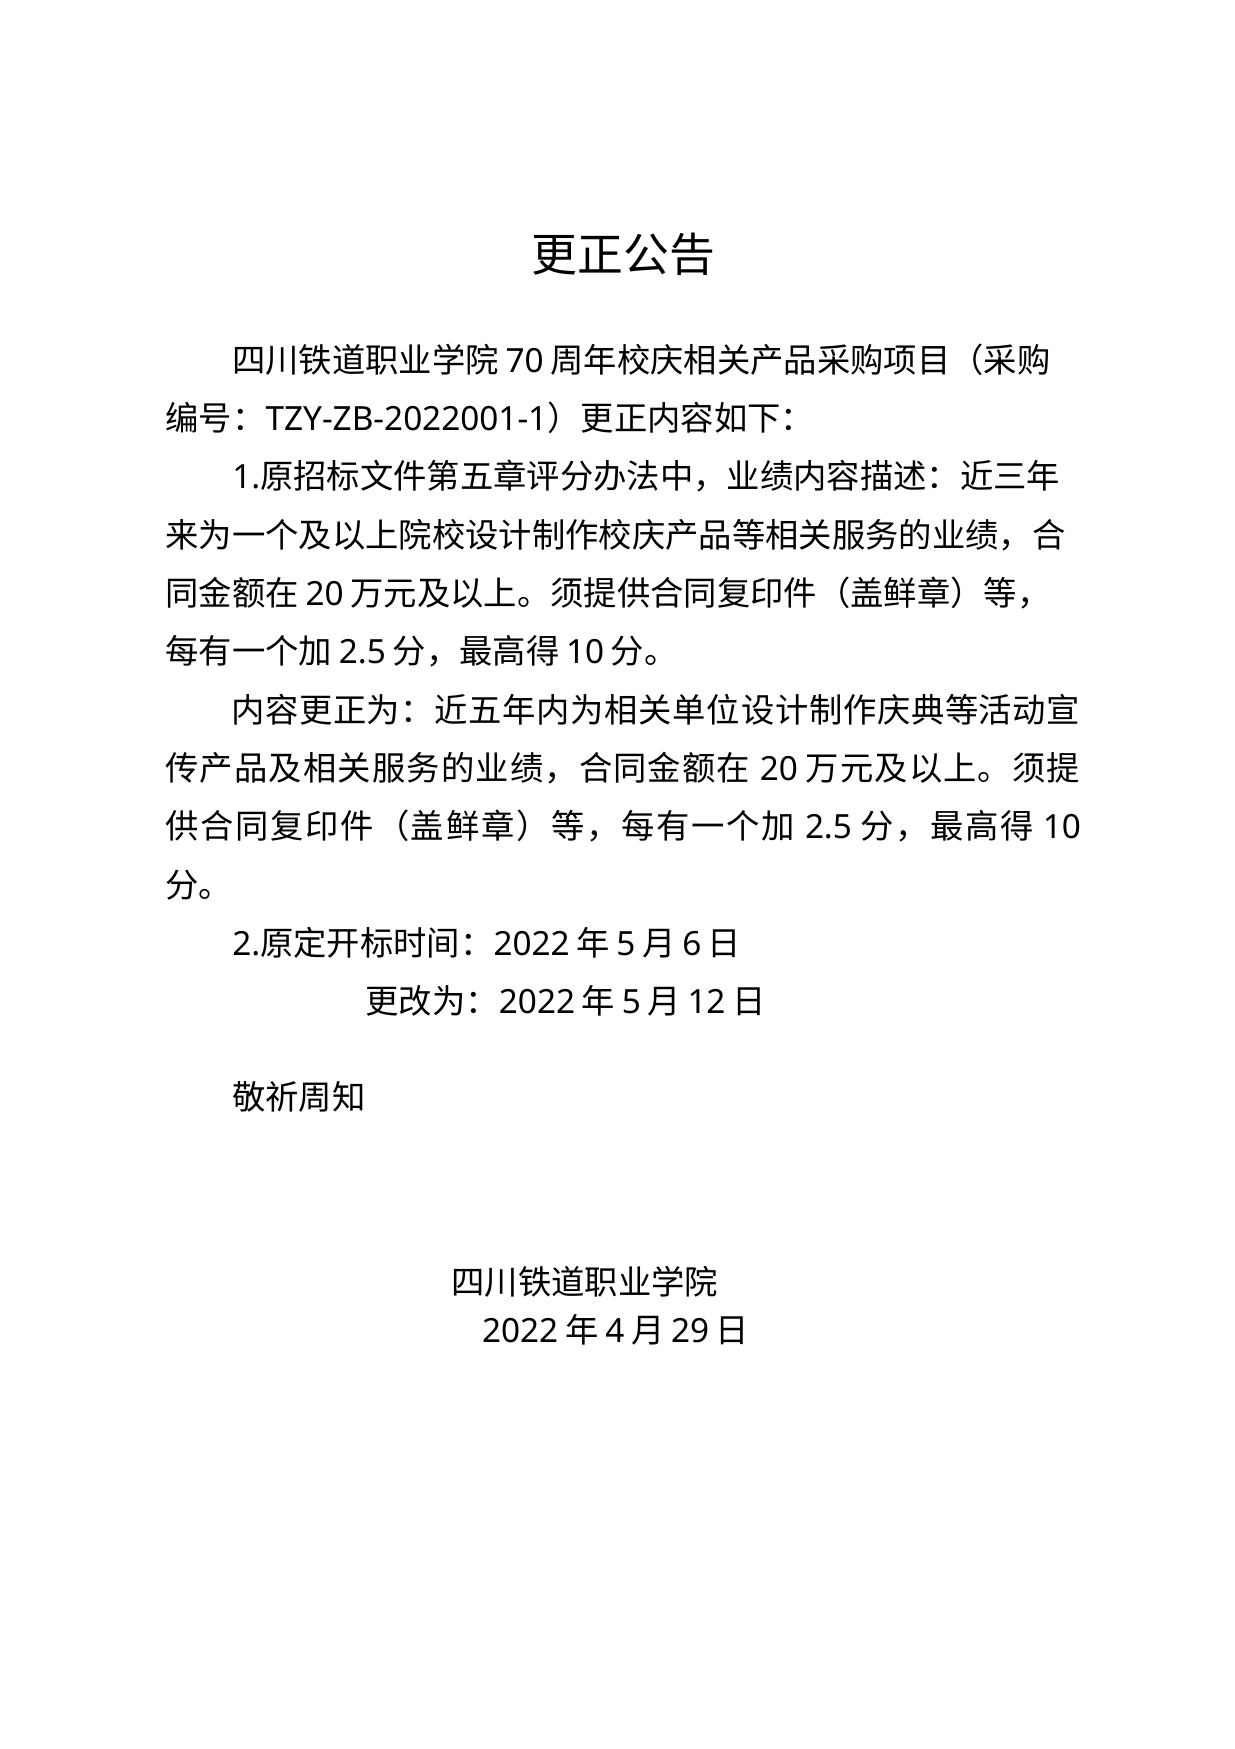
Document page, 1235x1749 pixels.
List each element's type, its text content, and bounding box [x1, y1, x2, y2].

text 内容更正为：近五年内为相关单位设计制作庆典等活动宣传产品及相关服务的业绩，合同金额在20万元及以上。须提供合同复印件（盖鲜章）等，每有一个加2.5分，最高得10分。 [165, 676, 1081, 909]
text 1.原招标文件第五章评分办法中，业绩内容描述：近三年来为一个及以上院校设计制作校庆产品等相关服务的业绩，合同金额在20万元及以上。须提供合同复印件（盖鲜章）等，每有一个加2.5分，最高得10分。 [165, 442, 1081, 676]
text 敬祈周知 [165, 1071, 1081, 1119]
text 更正公告 [165, 218, 1081, 285]
text 2.原定开标时间：2022年5月6日 [165, 909, 1081, 967]
text 2022年4月29日 [165, 1304, 1081, 1352]
text 更改为：2022年5月12日 [165, 967, 1081, 1026]
text 四川铁道职业学院70周年校庆相关产品采购项目（采购编号：TZY-ZB-2022001-1）更正内容如下： [165, 326, 1081, 442]
text 四川铁道职业学院 [165, 1256, 1081, 1304]
